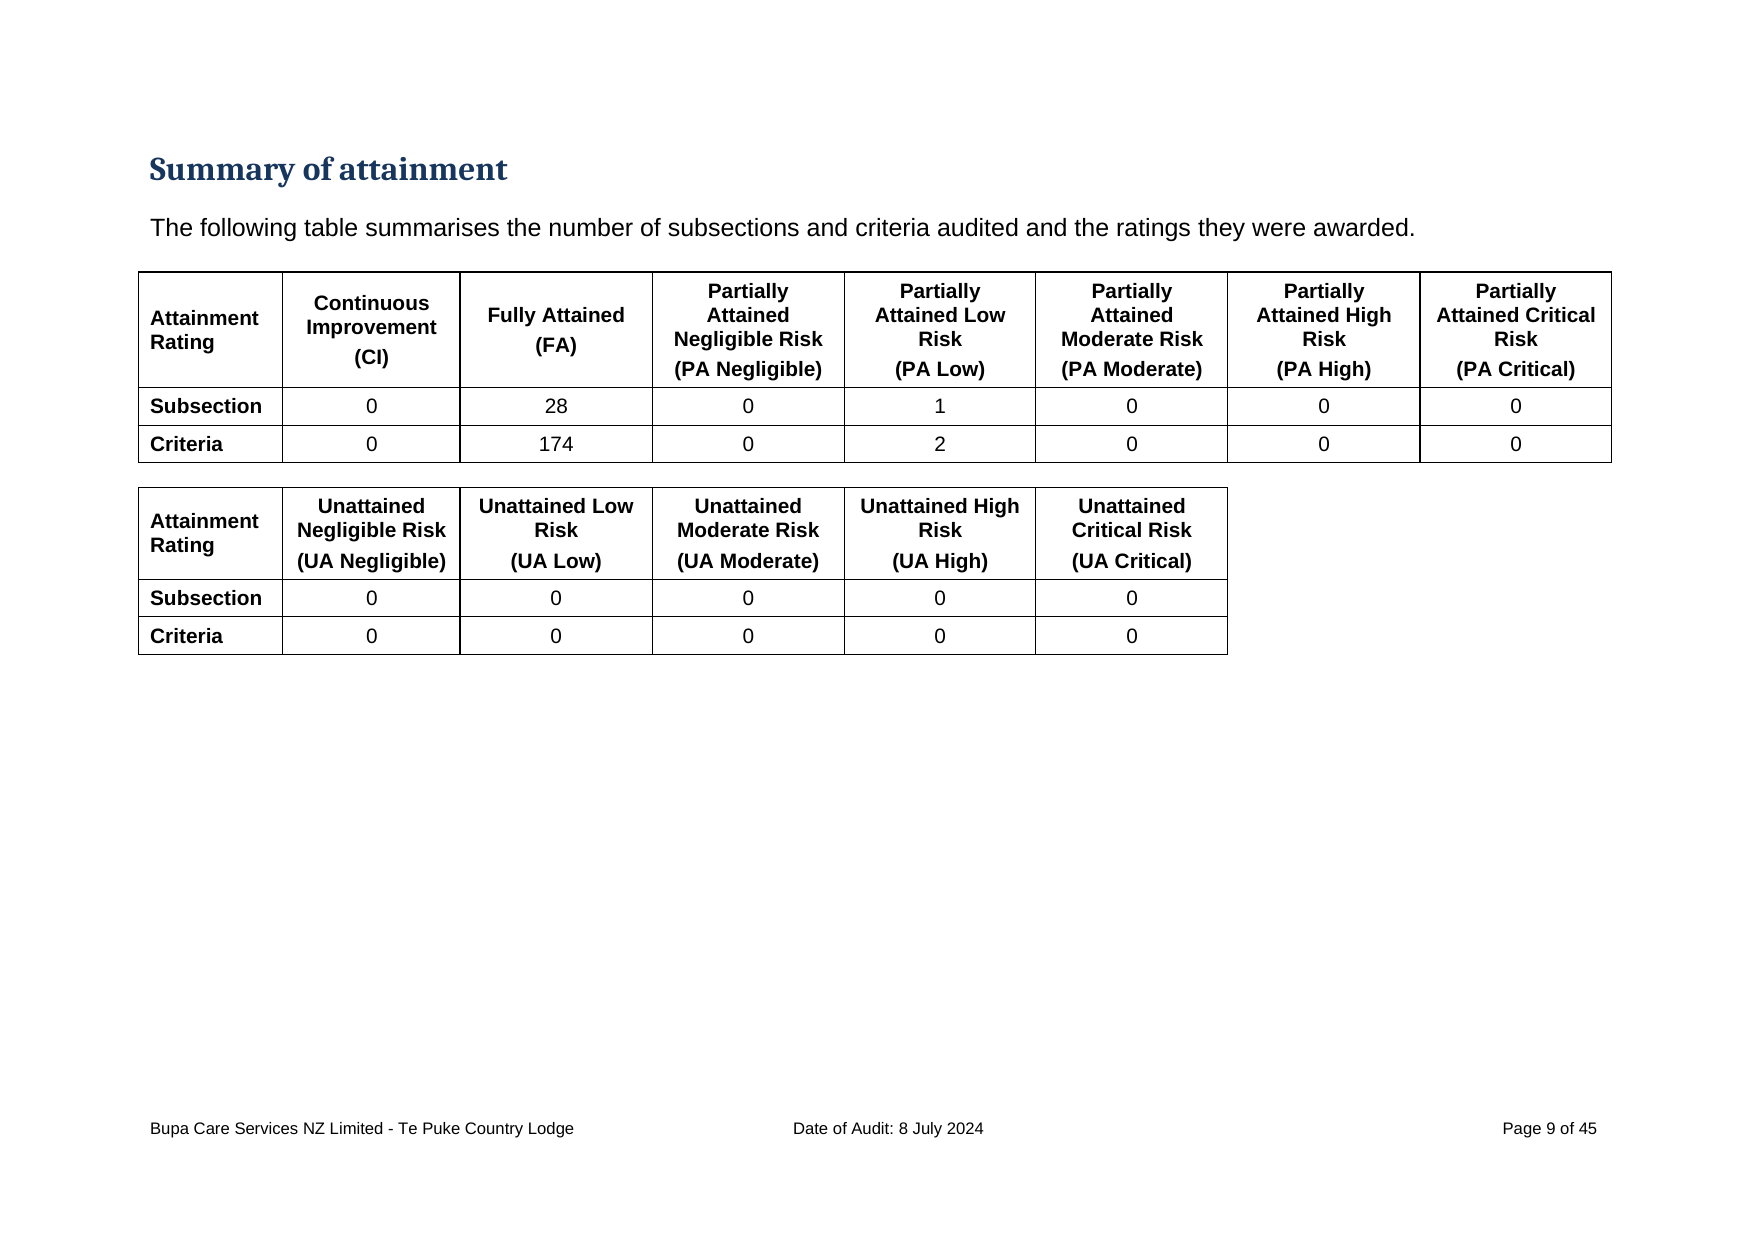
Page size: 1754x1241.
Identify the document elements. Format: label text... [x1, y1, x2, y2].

table_header Partially Attained Moderate Risk (PA Moderate) [1036, 273, 1227, 387]
table_cell 0 [1421, 426, 1611, 462]
table_header Partially Attained Critical Risk (PA Critical) [1421, 273, 1611, 387]
table_header Unattained Moderate Risk (UA Moderate) [653, 488, 844, 579]
table_cell 2 [845, 426, 1035, 462]
table_cell Criteria [139, 617, 282, 654]
table_cell 0 [283, 617, 459, 654]
table_header Partially Attained Low Risk (PA Low) [845, 273, 1035, 387]
table_header Attainment Rating [139, 488, 282, 579]
table_cell 0 [1036, 617, 1227, 654]
text The following table summarises the number of subsections and criteria audited and the ratings they were awarded. [150, 213, 1604, 242]
table_cell 0 [653, 426, 844, 462]
table_cell 0 [461, 617, 652, 654]
table_cell 0 [845, 580, 1035, 616]
table_cell 0 [653, 617, 844, 654]
table_cell 0 [1228, 388, 1419, 424]
table_cell Criteria [139, 426, 282, 462]
table_header Continuous Improvement (CI) [283, 273, 459, 387]
table_cell 1 [845, 388, 1035, 424]
table_cell 0 [653, 388, 844, 424]
subtitle Summary of attainment [150, 150, 1604, 188]
table_header Attainment Rating [139, 273, 282, 387]
table_cell 174 [461, 426, 652, 462]
table_cell 0 [1036, 426, 1227, 462]
table_header Unattained Low Risk (UA Low) [461, 488, 652, 579]
table_cell 0 [283, 580, 459, 616]
table_cell 0 [1036, 388, 1227, 424]
table_header Unattained Critical Risk (UA Critical) [1036, 488, 1227, 579]
table_header Fully Attained (FA) [461, 273, 652, 387]
table_header Unattained High Risk (UA High) [845, 488, 1035, 579]
table_cell 28 [461, 388, 652, 424]
table_cell 0 [845, 617, 1035, 654]
table_header Partially Attained High Risk (PA High) [1228, 273, 1419, 387]
table_cell 0 [283, 388, 459, 424]
table_cell Subsection [139, 388, 282, 424]
table_cell 0 [653, 580, 844, 616]
table_cell 0 [283, 426, 459, 462]
table_cell 0 [461, 580, 652, 616]
table_header Partially Attained Negligible Risk (PA Negligible) [653, 273, 844, 387]
table_cell 0 [1421, 388, 1611, 424]
table_cell 0 [1228, 426, 1419, 462]
table_cell Subsection [139, 580, 282, 616]
table_header Unattained Negligible Risk (UA Negligible) [283, 488, 459, 579]
table_cell 0 [1036, 580, 1227, 616]
